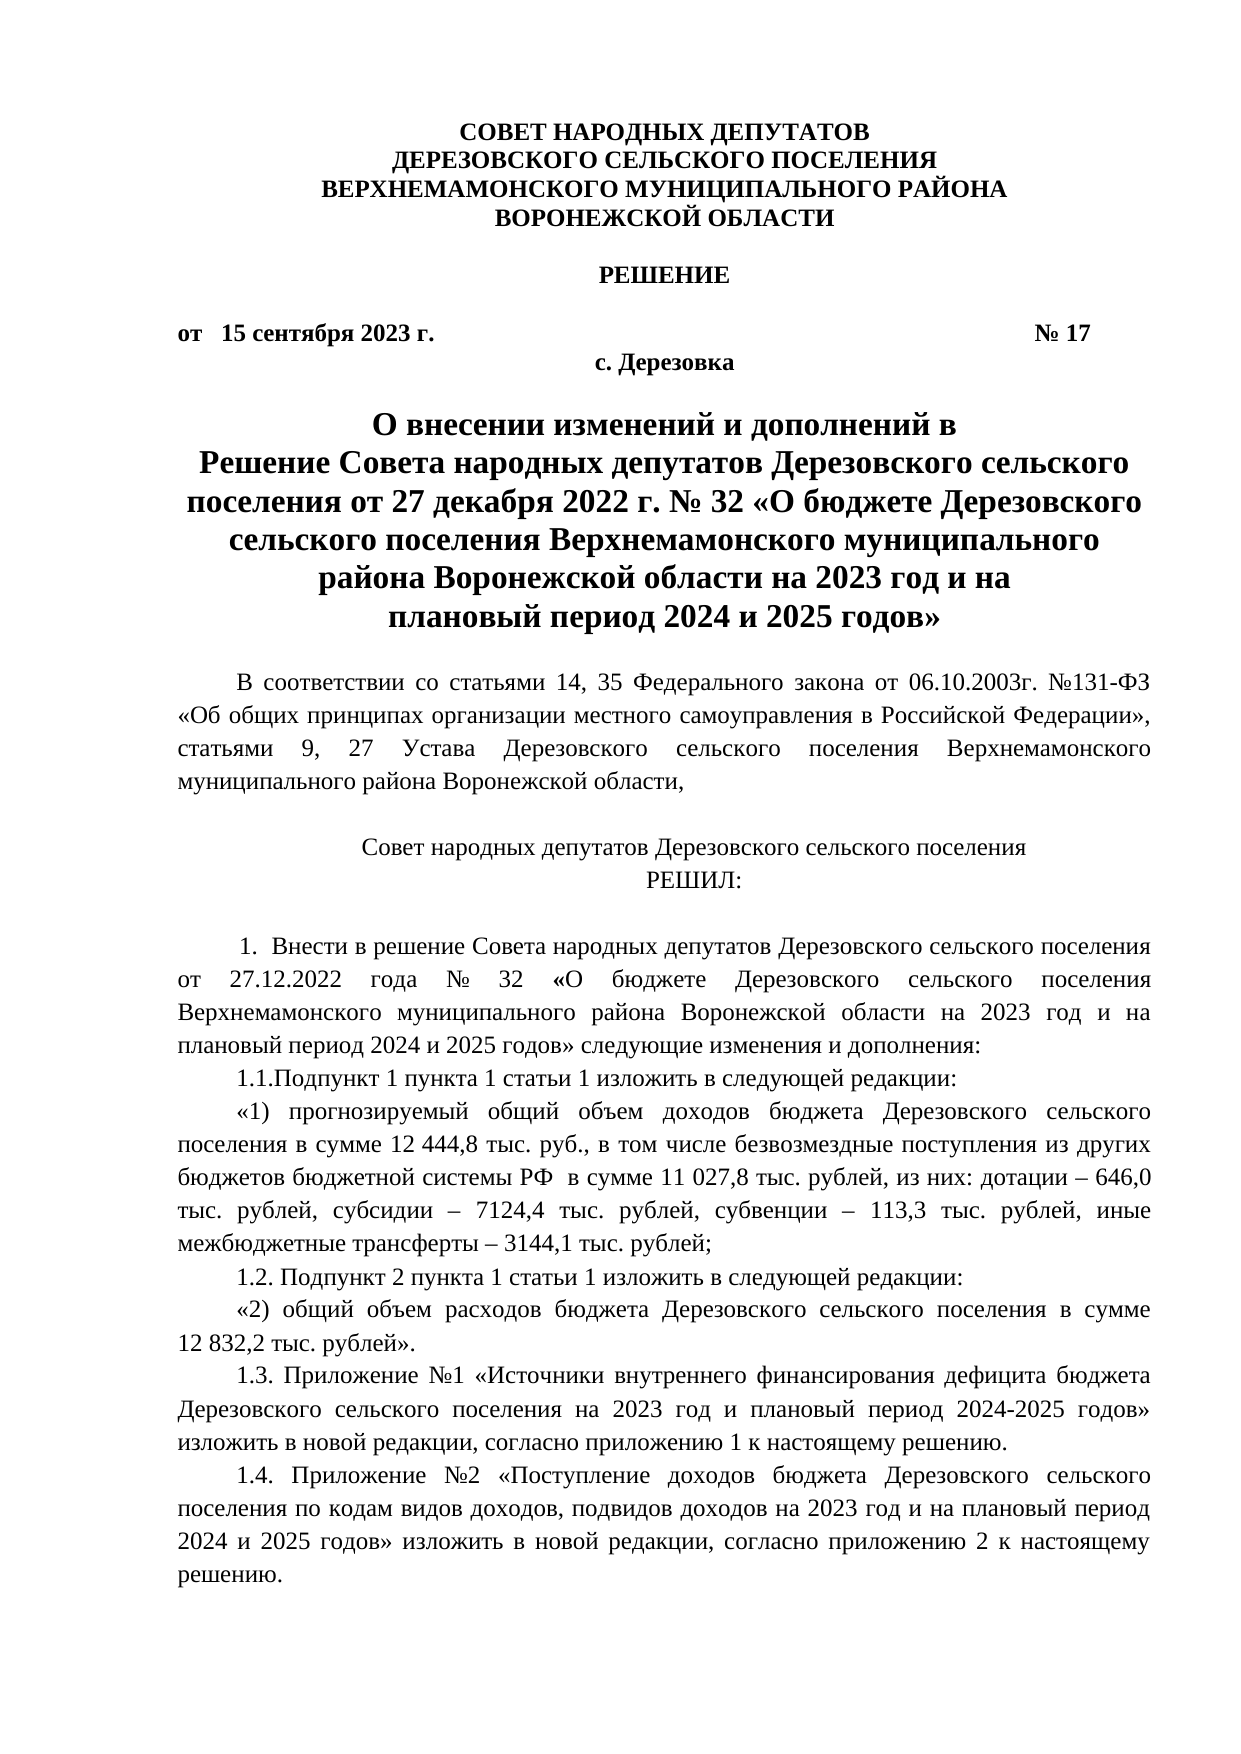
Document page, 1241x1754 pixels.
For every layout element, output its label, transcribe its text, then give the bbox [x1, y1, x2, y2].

text 1.1.Подпункт 1 пункта 1 статьи 1 изложить в следующей редакции: [177, 1063, 1152, 1092]
text Решение Совета народных депутатов Дерезовского сельского поселения от 27 декабря 2022 г. № 32 «О бюджете Дерезовского сельского поселения Верхнемамонского муниципального района Воронежской области на 2023 год и на [177, 442, 1152, 596]
text ВОРОНЕЖСКОЙ ОБЛАСТИ [177, 203, 1152, 232]
text плановый период 2024 и 2025 годов» [177, 596, 1152, 634]
text О внесении изменений и дополнений в [177, 404, 1152, 442]
text 1.4. Приложение №2 «Поступление доходов бюджета Дерезовского сельского поселения по кодам видов доходов, подвидов доходов на 2023 год и на плановый период 2024 и 2025 годов» изложить в новой редакции, согласно приложению 2 к настоящему решению. [177, 1460, 1152, 1587]
text «1) прогнозируемый общий объем доходов бюджета Дерезовского сельского поселения в сумме 12 444,8 тыс. руб., в том числе безвозмездные поступления из других бюджетов бюджетной системы РФ в сумме 11 027,8 тыс. рублей, из них: дотации – 646,0 тыс. рублей, субсидии – 7124,4 тыс. рублей, субвенции – 113,3 тыс. рублей, иные межбюджетные трансферты – 3144,1 тыс. рублей; [177, 1096, 1152, 1257]
text РЕШИЛ: [177, 865, 1152, 894]
text 1.2. Подпункт 2 пункта 1 статьи 1 изложить в следующей редакции: [177, 1262, 1152, 1290]
text ДЕРЕЗОВСКОГО СЕЛЬСКОГО ПОСЕЛЕНИЯ [177, 145, 1152, 174]
text от 15 сентября 2023 г. № 17 [177, 318, 1152, 347]
text Совет народных депутатов Дерезовского сельского поселения [177, 832, 1152, 861]
text В соответствии со статьями 14, 35 Федерального закона от 06.10.2003г. №131-ФЗ «Об общих принципах организации местного самоуправления в Российской Федерации», статьями 9, 27 Устава Дерезовского сельского поселения Верхнемамонского муниципального района Воронежской области, [177, 667, 1152, 795]
text СОВЕТ НАРОДНЫХ ДЕПУТАТОВ [177, 117, 1152, 145]
text с. Дерезовка [177, 347, 1152, 375]
text 1. Внести в решение Совета народных депутатов Дерезовского сельского поселения от 27.12.2022 года № 32 «О бюджете Дерезовского сельского поселения Верхнемамонского муниципального района Воронежской области на 2023 год и на плановый период 2024 и 2025 годов» следующие изменения и дополнения: [177, 931, 1152, 1059]
text 1.3. Приложение №1 «Источники внутреннего финансирования дефицита бюджета Дерезовского сельского поселения на 2023 год и плановый период 2024-2025 годов» изложить в новой редакции, согласно приложению 1 к настоящему решению. [177, 1361, 1152, 1455]
text РЕШЕНИЕ [177, 260, 1152, 289]
text «2) общий объем расходов бюджета Дерезовского сельского поселения в сумме 12 832,2 тыс. рублей». [177, 1294, 1152, 1356]
text ВЕРХНЕМАМОНСКОГО МУНИЦИПАЛЬНОГО РАЙОНА [177, 174, 1152, 203]
